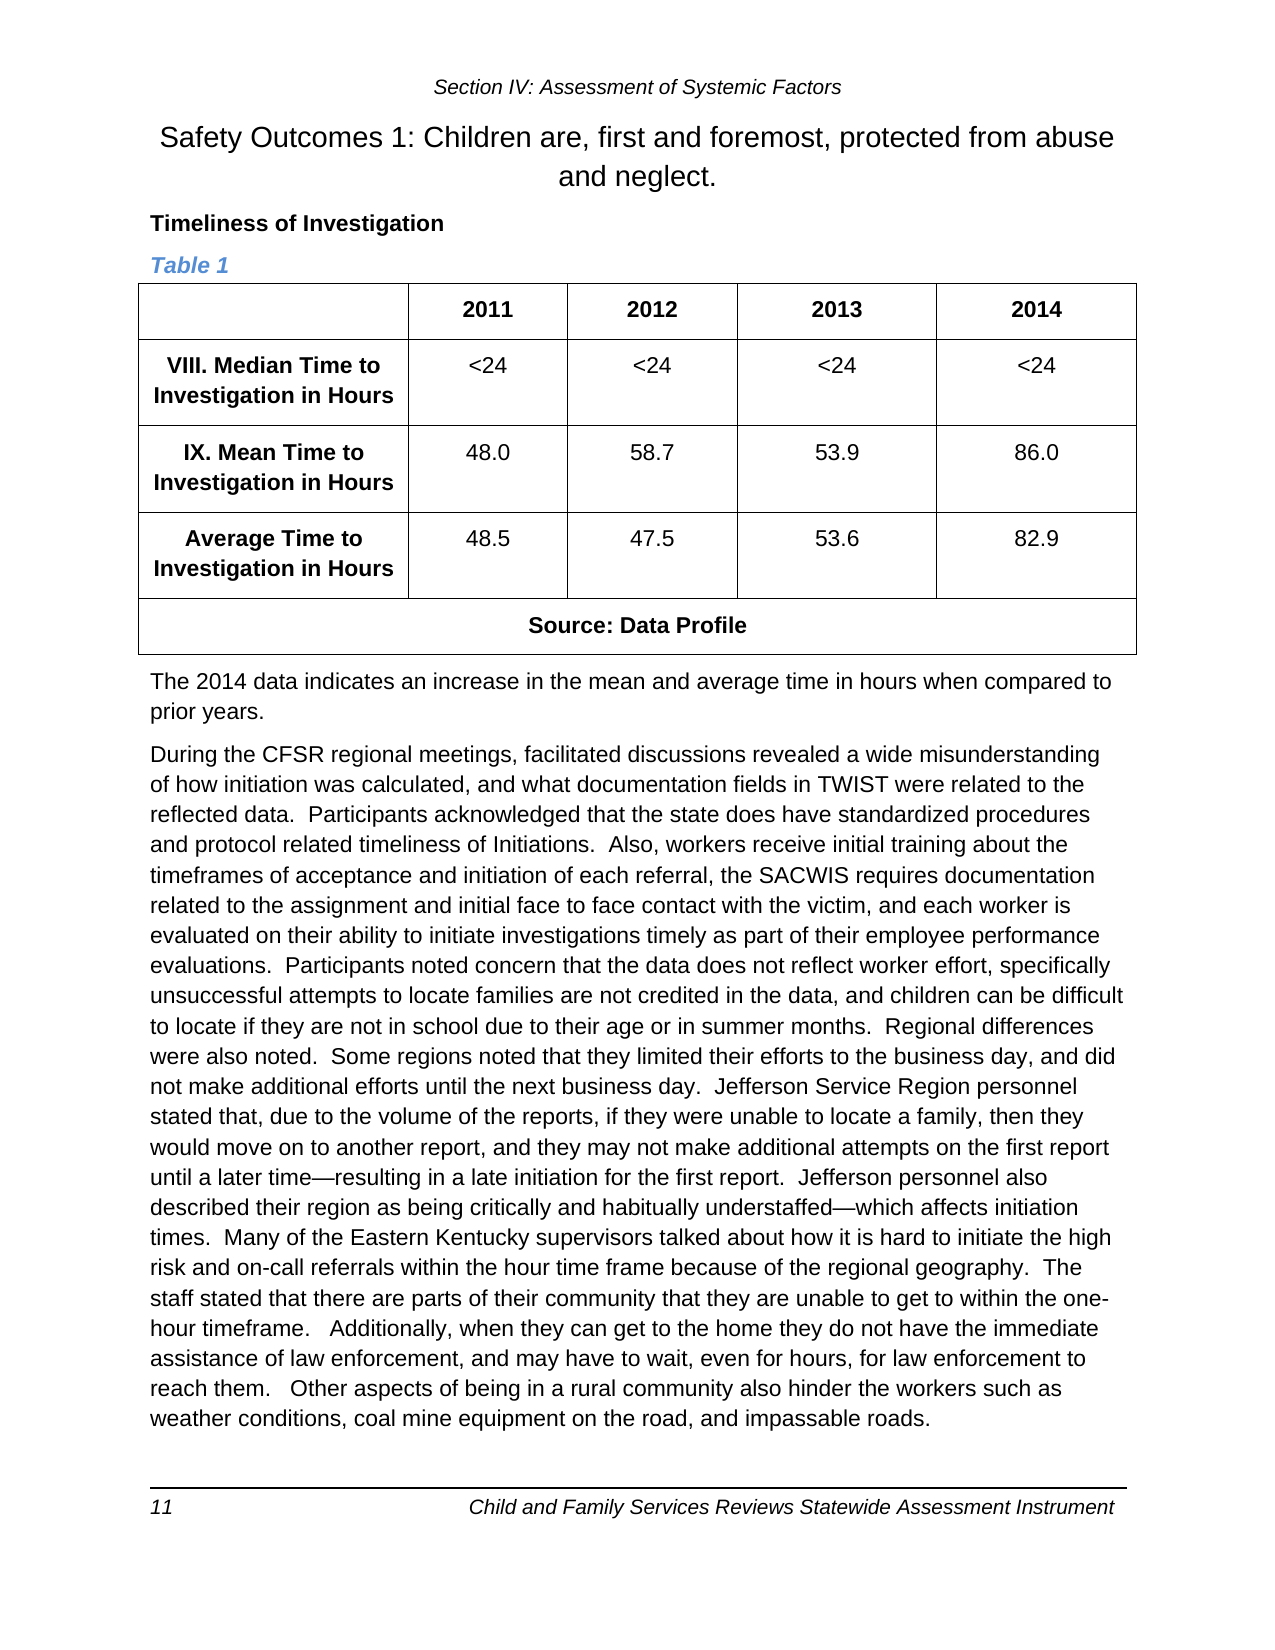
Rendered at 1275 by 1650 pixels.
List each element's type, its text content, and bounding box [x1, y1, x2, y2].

table_cell 58.7 [568, 426, 737, 512]
table_cell <24 [568, 340, 737, 425]
table_header 2014 [937, 284, 1136, 339]
table_cell Source: Data Profile [139, 599, 1136, 654]
table_cell <24 [409, 340, 567, 425]
table_cell 47.5 [568, 513, 737, 598]
table_header 2011 [409, 284, 567, 339]
text During the CFSR regional meetings, facilitated discussions revealed a wide misunderstanding of how initiation was calculated, and what documentation fields in TWIST were related to the reflected data. Participants acknowledged that the state does have standardized procedures and protocol related timeliness of Initiations. Also, workers receive initial training about the timeframes of acceptance and initiation of each referral, the SACWIS requires documentation related to the assignment and initial face to face contact with the victim, and each worker is evaluated on their ability to initiate investigations timely as part of their employee performance evaluations. Participants noted concern that the data does not reflect worker effort, specifically unsuccessful attempts to locate families are not credited in the data, and children can be difficult to locate if they are not in school due to their age or in summer months. Regional differences were also noted. Some regions noted that they limited their efforts to the business day, and did not make additional efforts until the next business day. Jefferson Service Region personnel stated that, due to the volume of the reports, if they were unable to locate a family, then they would move on to another report, and they may not make additional attempts on the first report until a later time—resulting in a late initiation for the first report. Jefferson personnel also described their region as being critically and habitually understaffed—which affects initiation times. Many of the Eastern Kentucky supervisors talked about how it is hard to initiate the high risk and on-call referrals within the hour time frame because of the regional geography. The staff stated that there are parts of their community that they are unable to get to within the one-hour timeframe. Additionally, when they can get to the home they do not have the immediate assistance of law enforcement, and may have to wait, even for hours, for law enforcement to reach them. Other aspects of being in a rural community also hinder the workers such as weather conditions, coal mine equipment on the road, and impassable roads. [150, 741, 1125, 1432]
table_cell 82.9 [937, 513, 1136, 598]
text Timeliness of Investigation [150, 209, 1125, 236]
table_cell 86.0 [937, 426, 1136, 512]
table_cell 48.0 [409, 426, 567, 512]
table_cell IX. Mean Time to Investigation in Hours [139, 426, 408, 512]
table_header 2012 [568, 284, 737, 339]
table_cell <24 [937, 340, 1136, 425]
text Table 1 [150, 252, 1125, 279]
table_cell VIII. Median Time to Investigation in Hours [139, 340, 408, 425]
table_cell <24 [738, 340, 936, 425]
text The 2014 data indicates an increase in the mean and average time in hours when compared to prior years. [150, 668, 1125, 724]
table_cell 53.9 [738, 426, 936, 512]
table_cell 53.6 [738, 513, 936, 598]
table_cell 48.5 [409, 513, 567, 598]
table_header [139, 284, 408, 339]
table_cell Average Time to Investigation in Hours [139, 513, 408, 598]
table_header 2013 [738, 284, 936, 339]
